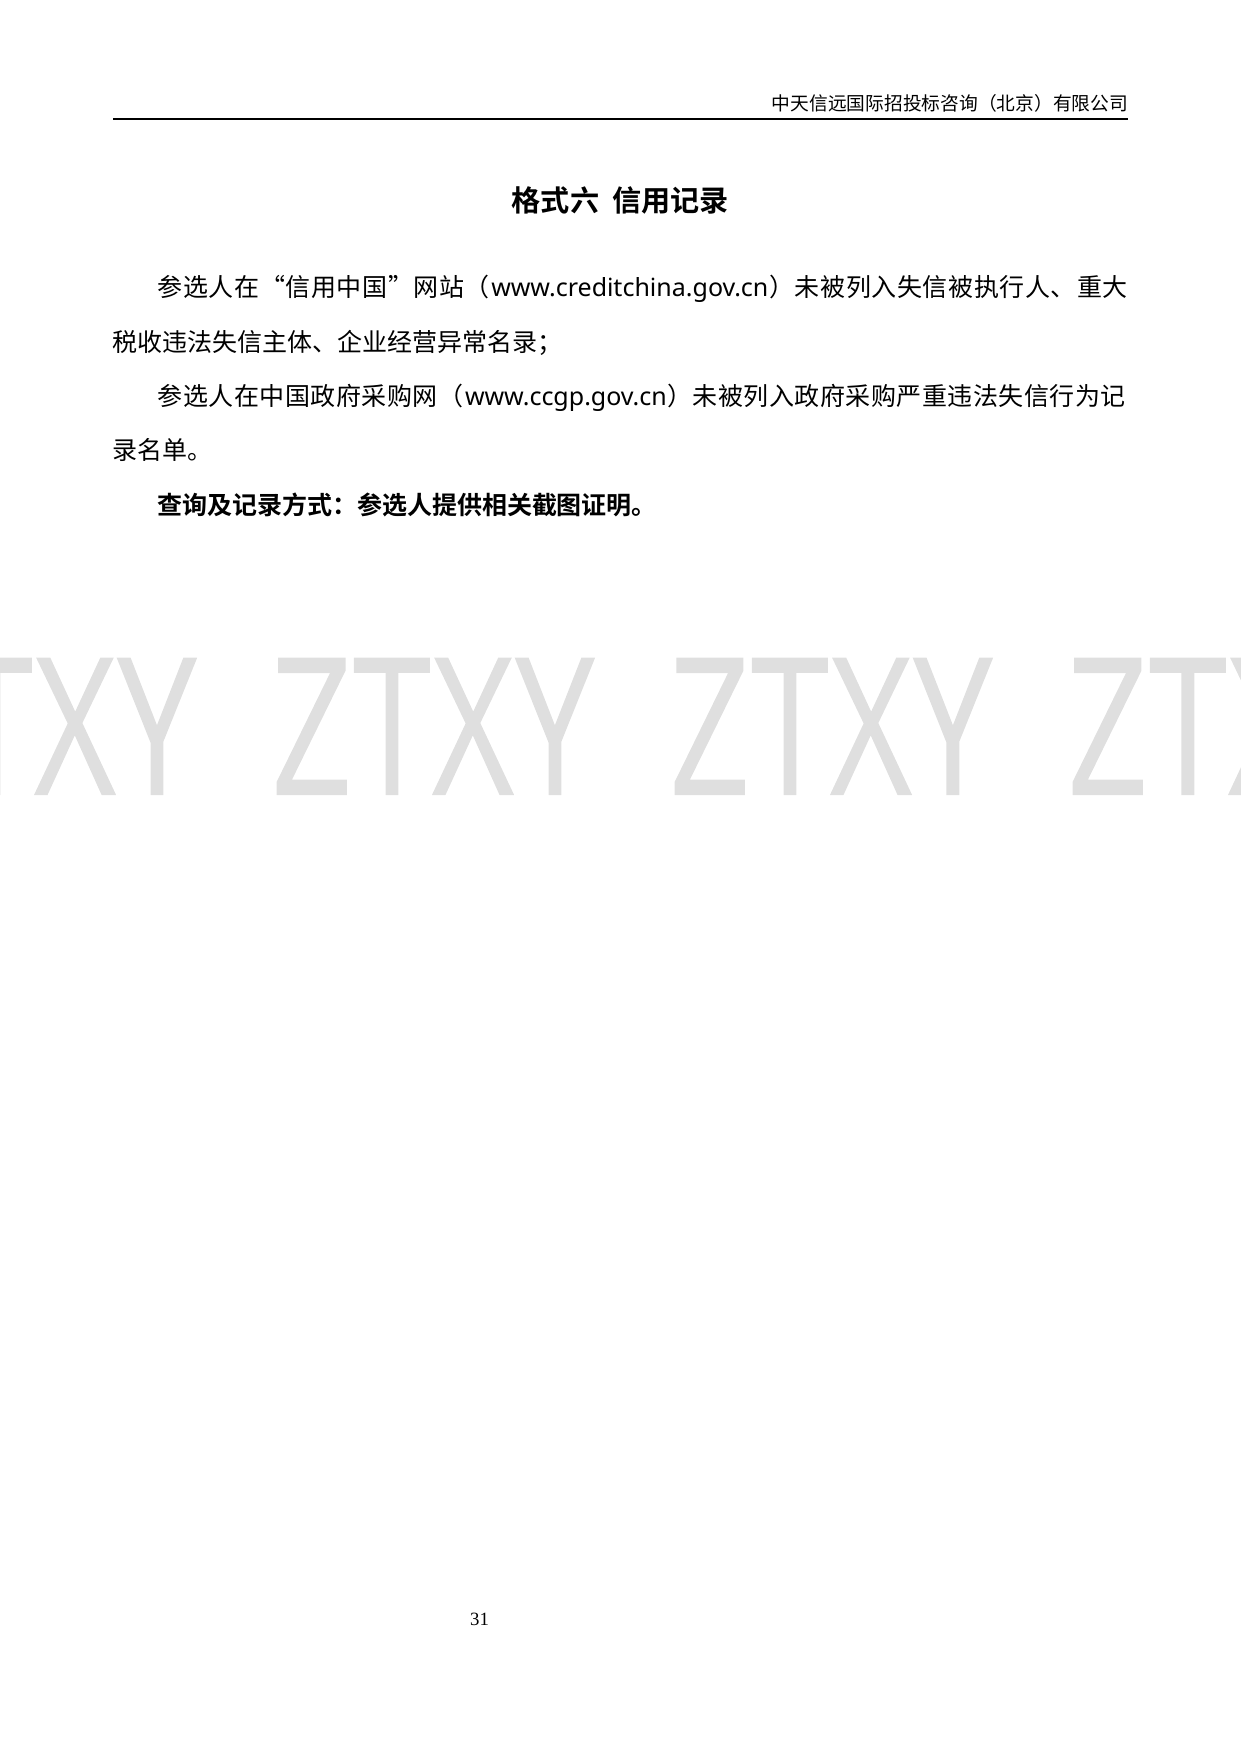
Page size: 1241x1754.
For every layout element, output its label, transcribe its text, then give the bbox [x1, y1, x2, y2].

text 参选人在中国政府采购网（www.ccgp.gov.cn）未被列入政府采购严重违法失信行为记录名单。 [112, 376, 1128, 467]
text 参选人在“信用中国”网站（www.creditchina.gov.cn）未被列入失信被执行人、重大税收违法失信主体、企业经营异常名录； [112, 268, 1128, 358]
text 查询及记录方式：参选人提供相关截图证明。 [112, 485, 1128, 521]
subtitle 格式六 信用记录 [112, 177, 1128, 219]
